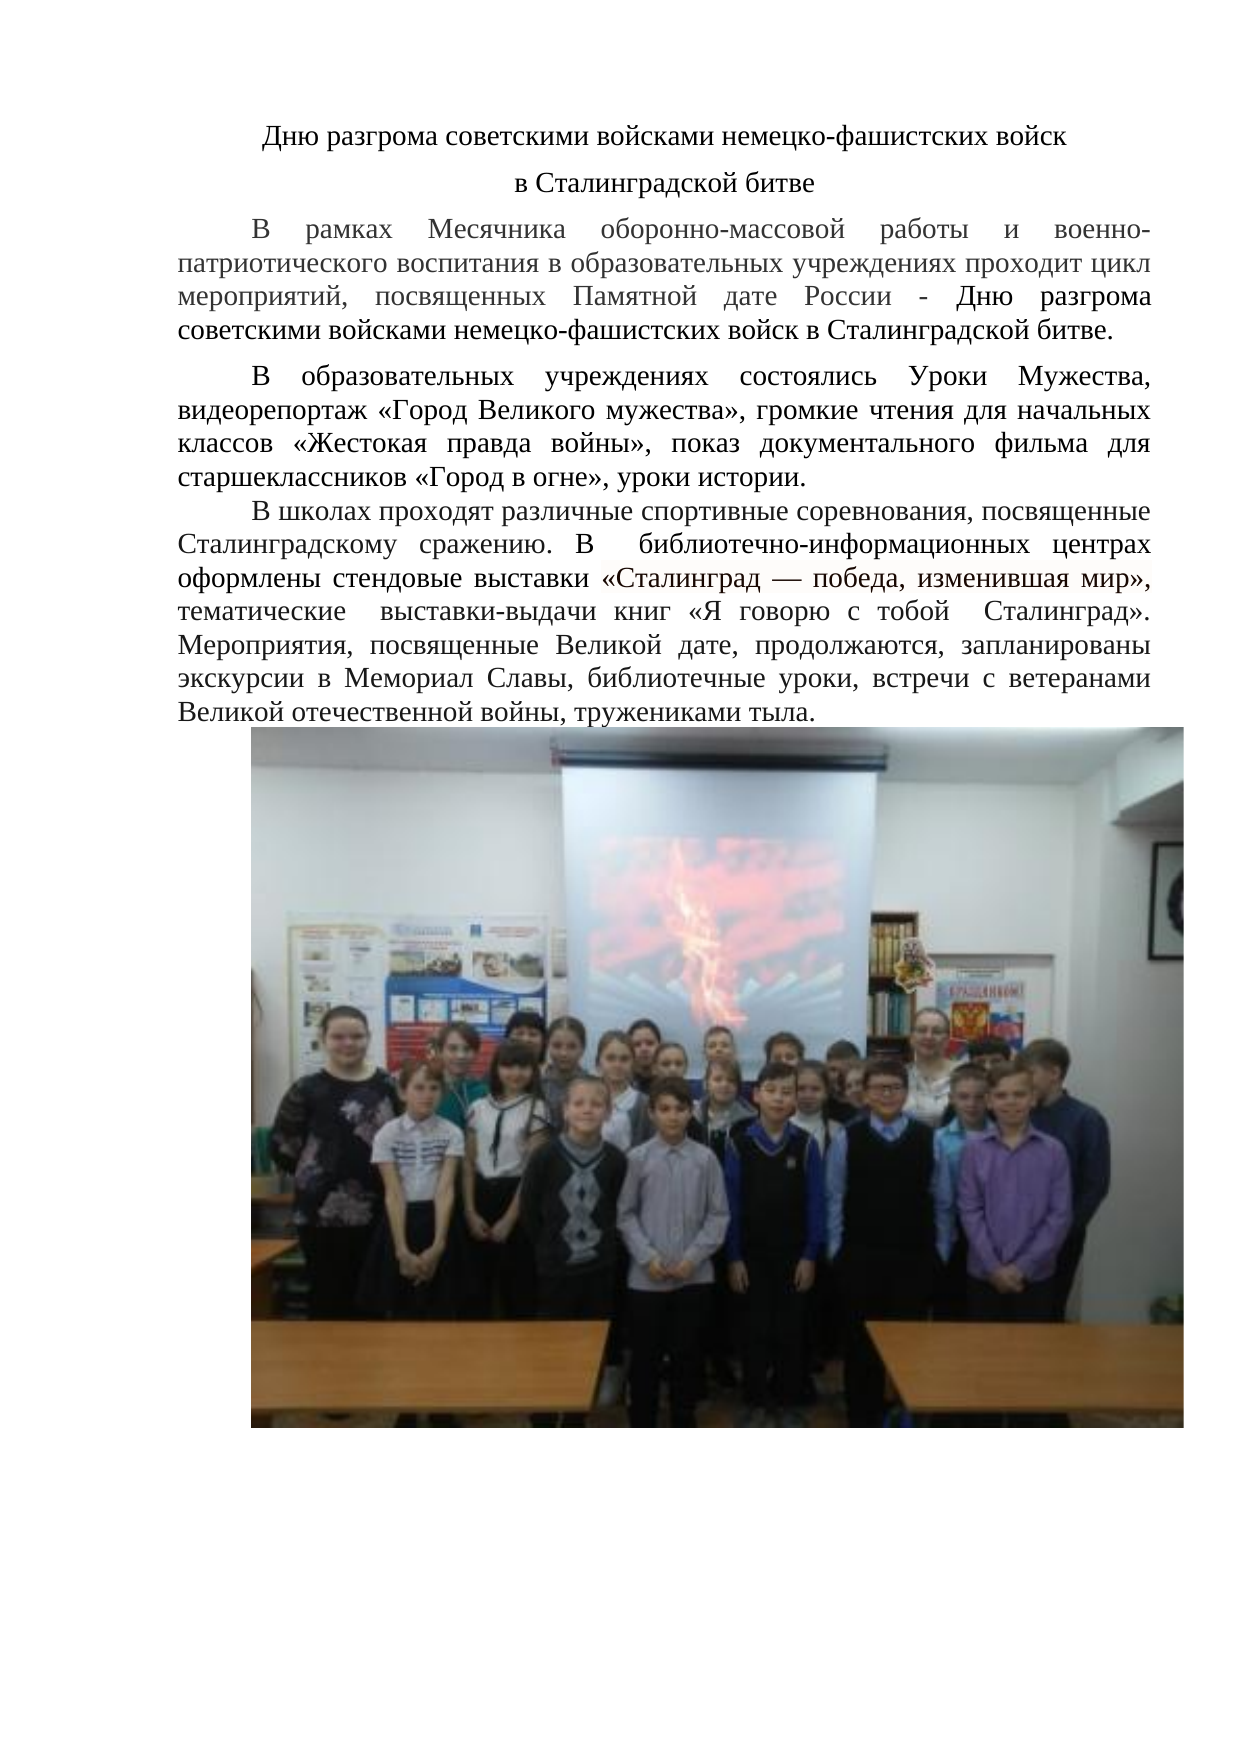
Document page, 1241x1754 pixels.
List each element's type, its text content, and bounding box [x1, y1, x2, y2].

text В образовательных учреждениях состоялись Уроки Мужества, видеорепортаж «Город Великого мужества», громкие чтения для начальных классов «Жестокая правда войны», показ документального фильма для старшеклассников «Город в огне», уроки истории. [177, 358, 1152, 493]
text В школах проходят различные спортивные соревнования, посвященные Сталинградскому сражению. В библиотечно-информационных центрах оформлены стендовые выставки «Сталинград — победа, изменившая мир», тематические выставки-выдачи книг «Я говорю с тобой Сталинград». Мероприятия, посвященные Великой дате, продолжаются, запланированы экскурсии в Мемориал Славы, библиотечные уроки, встречи с ветеранами Великой отечественной войны, тружениками тыла. [177, 493, 1152, 727]
text Дню разгрома советскими войсками немецко-фашистских войск [177, 118, 1152, 152]
text В рамках Месячника оборонно-массовой работы и военно-патриотического воспитания в образовательных учреждениях проходит цикл мероприятий, посвященных Памятной дате России - Дню разгрома советскими войсками немецко-фашистских войск в Сталинградской битве. [177, 211, 1152, 345]
text в Сталинградской битве [177, 165, 1152, 198]
picture [251, 727, 1184, 1428]
